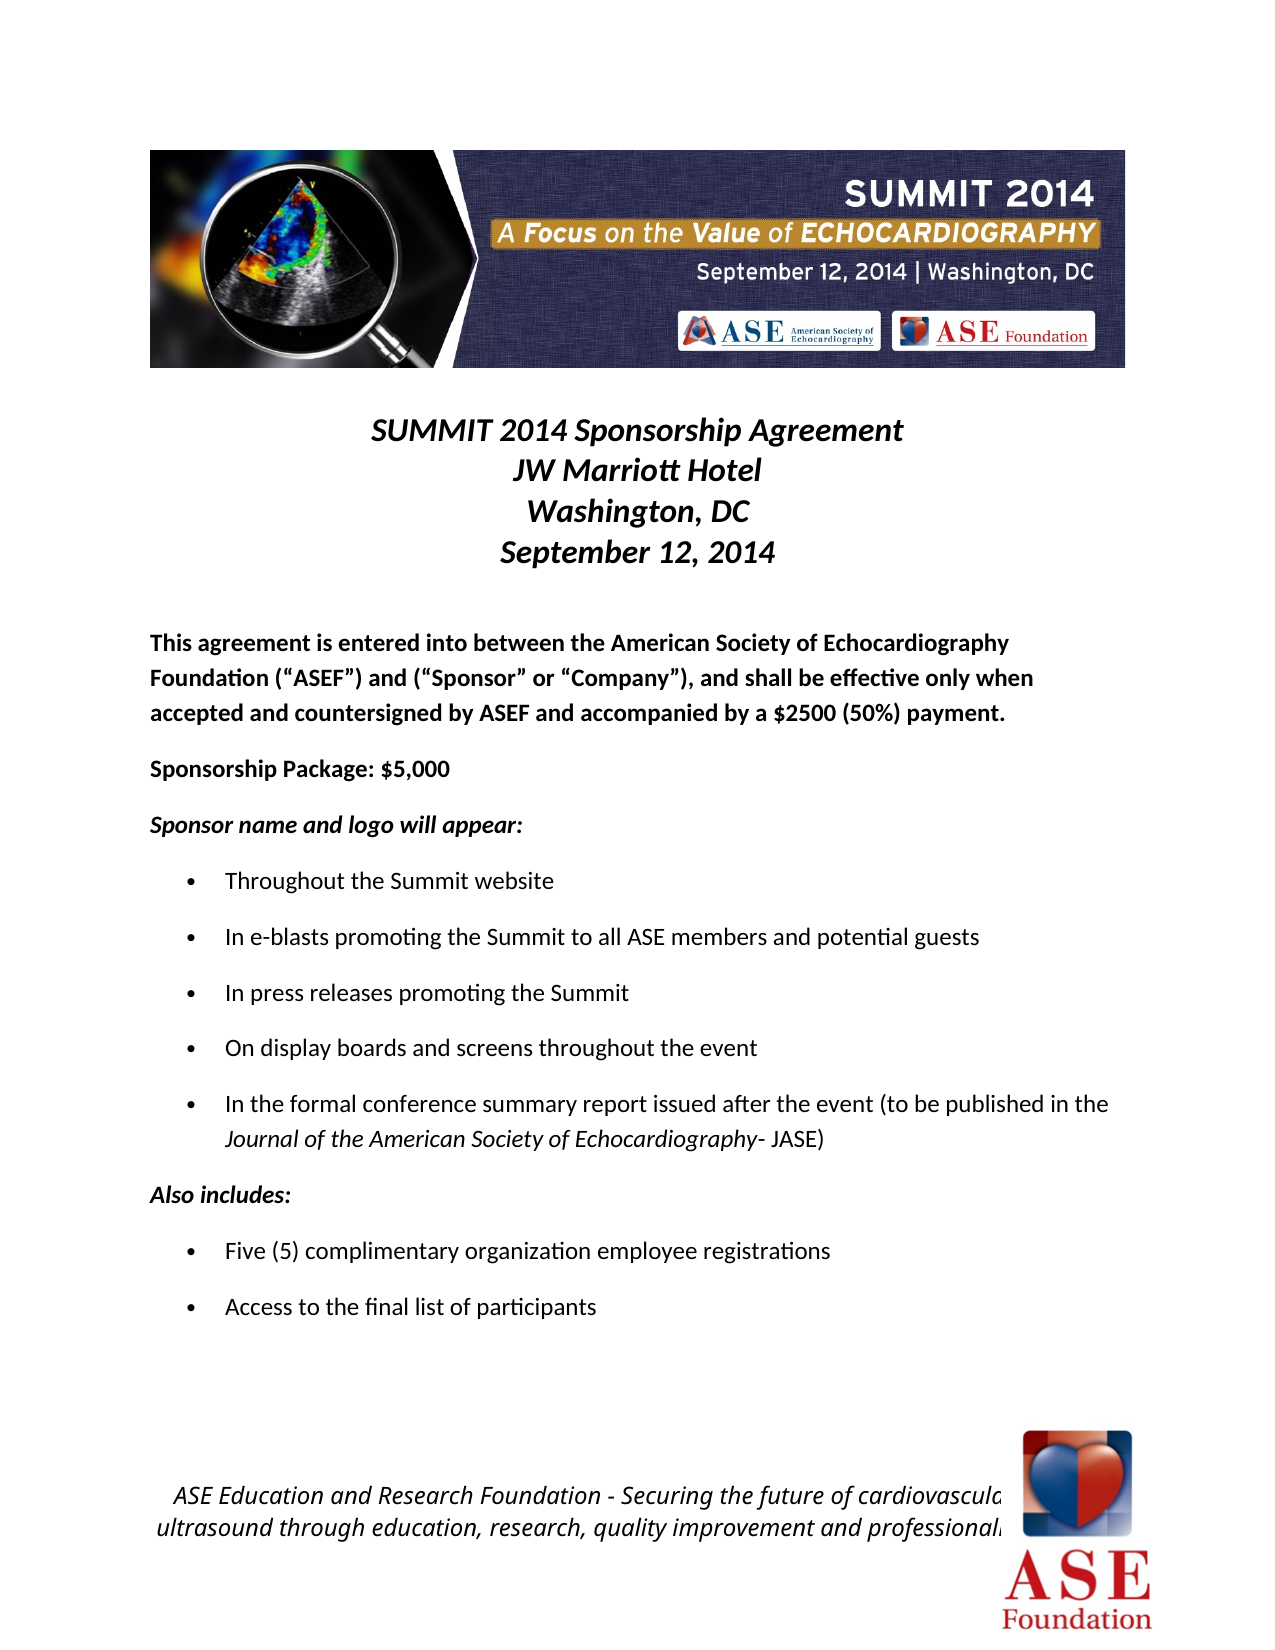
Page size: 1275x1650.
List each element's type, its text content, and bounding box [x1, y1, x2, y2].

text Sponsor name and logo will appear: [150, 809, 1125, 840]
list In press releases promoting the Summit [187, 977, 1125, 1007]
text SUMMIT 2014 Sponsorship Agreement [150, 409, 1125, 449]
text This agreement is entered into between the American Society of Echocardiography Foundation (“ASEF”) and (“Sponsor” or “Company”), and shall be effective only when accepted and countersigned by ASEF and accompanied by a $2500 (50%) payment. [150, 627, 1125, 728]
list On display boards and screens throughout the event [187, 1032, 1125, 1063]
picture [150, 150, 1125, 368]
text Sponsorship Package: $5,000 [150, 753, 1125, 784]
list In e-blasts promoting the Summit to all ASE members and potential guests [187, 921, 1125, 951]
list Throughout the Summit website [187, 865, 1125, 896]
text Also includes: [150, 1179, 1125, 1210]
list Access to the final list of participants [187, 1291, 1125, 1321]
list In the formal conference summary report issued after the event (to be published in the Journal of the American Society of Echocardiography- JASE) [187, 1088, 1125, 1154]
text September 12, 2014 [150, 531, 1125, 572]
text Washington, DC [150, 490, 1125, 531]
picture [1001, 1423, 1153, 1636]
list Five (5) complimentary organization employee registrations [187, 1235, 1125, 1266]
text JW Marriott Hotel [150, 449, 1125, 490]
